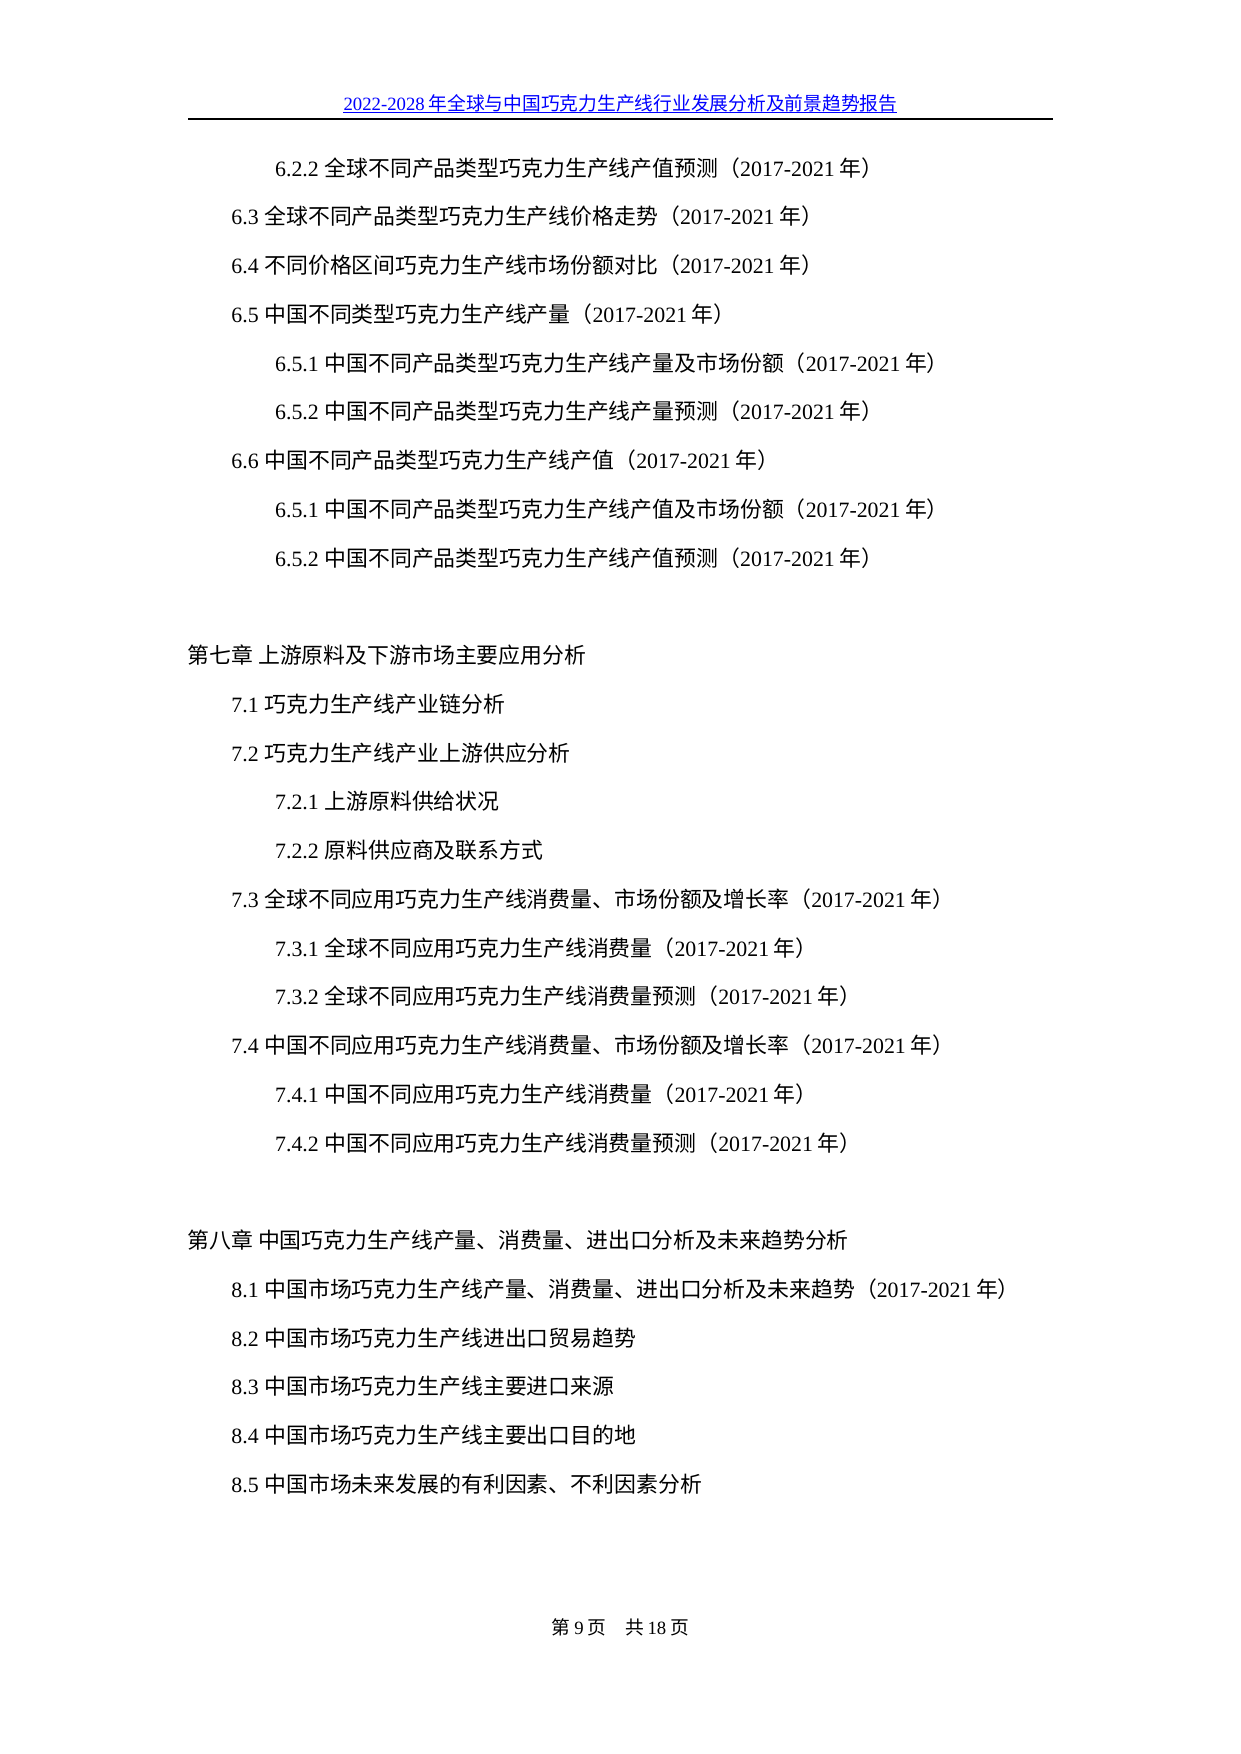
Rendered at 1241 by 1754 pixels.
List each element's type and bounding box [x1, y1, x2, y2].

text [187, 150, 1053, 1499]
